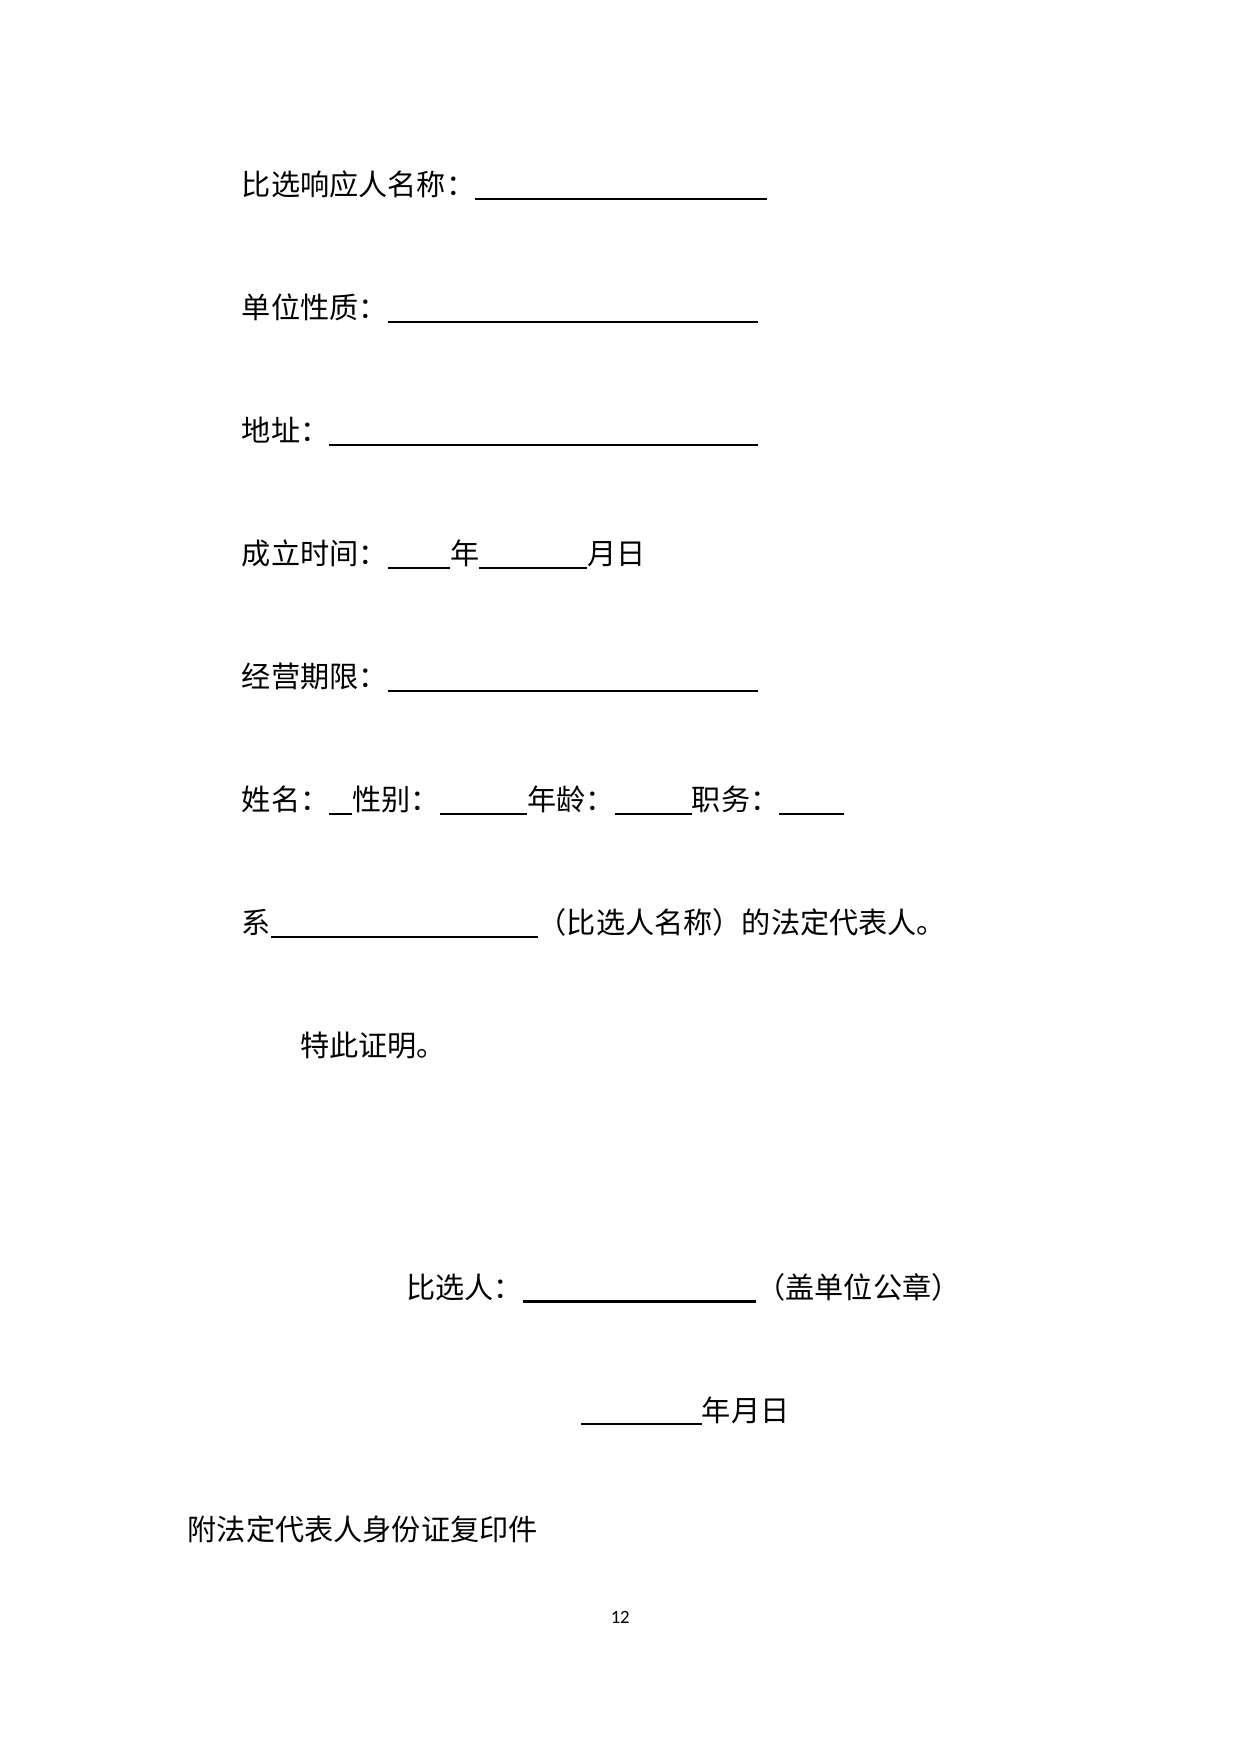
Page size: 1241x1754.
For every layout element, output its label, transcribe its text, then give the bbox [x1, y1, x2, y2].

text 附法定代表人身份证复印件 [187, 1495, 1053, 1560]
text 年月日 [187, 1387, 1053, 1429]
text 地址： [187, 408, 1053, 450]
text 成立时间： 年 月日 [187, 531, 1053, 573]
text 特此证明。 [187, 1022, 1053, 1065]
text 系 （比选人名称）的法定代表人。 [187, 899, 1053, 942]
text 比选人： （盖单位公章） [187, 1264, 1053, 1307]
text 姓名： 性别： 年龄： 职务： [187, 777, 1053, 819]
text 经营期限： [187, 654, 1053, 696]
text 单位性质： [187, 285, 1053, 327]
text 比选响应人名称： [187, 162, 1053, 204]
